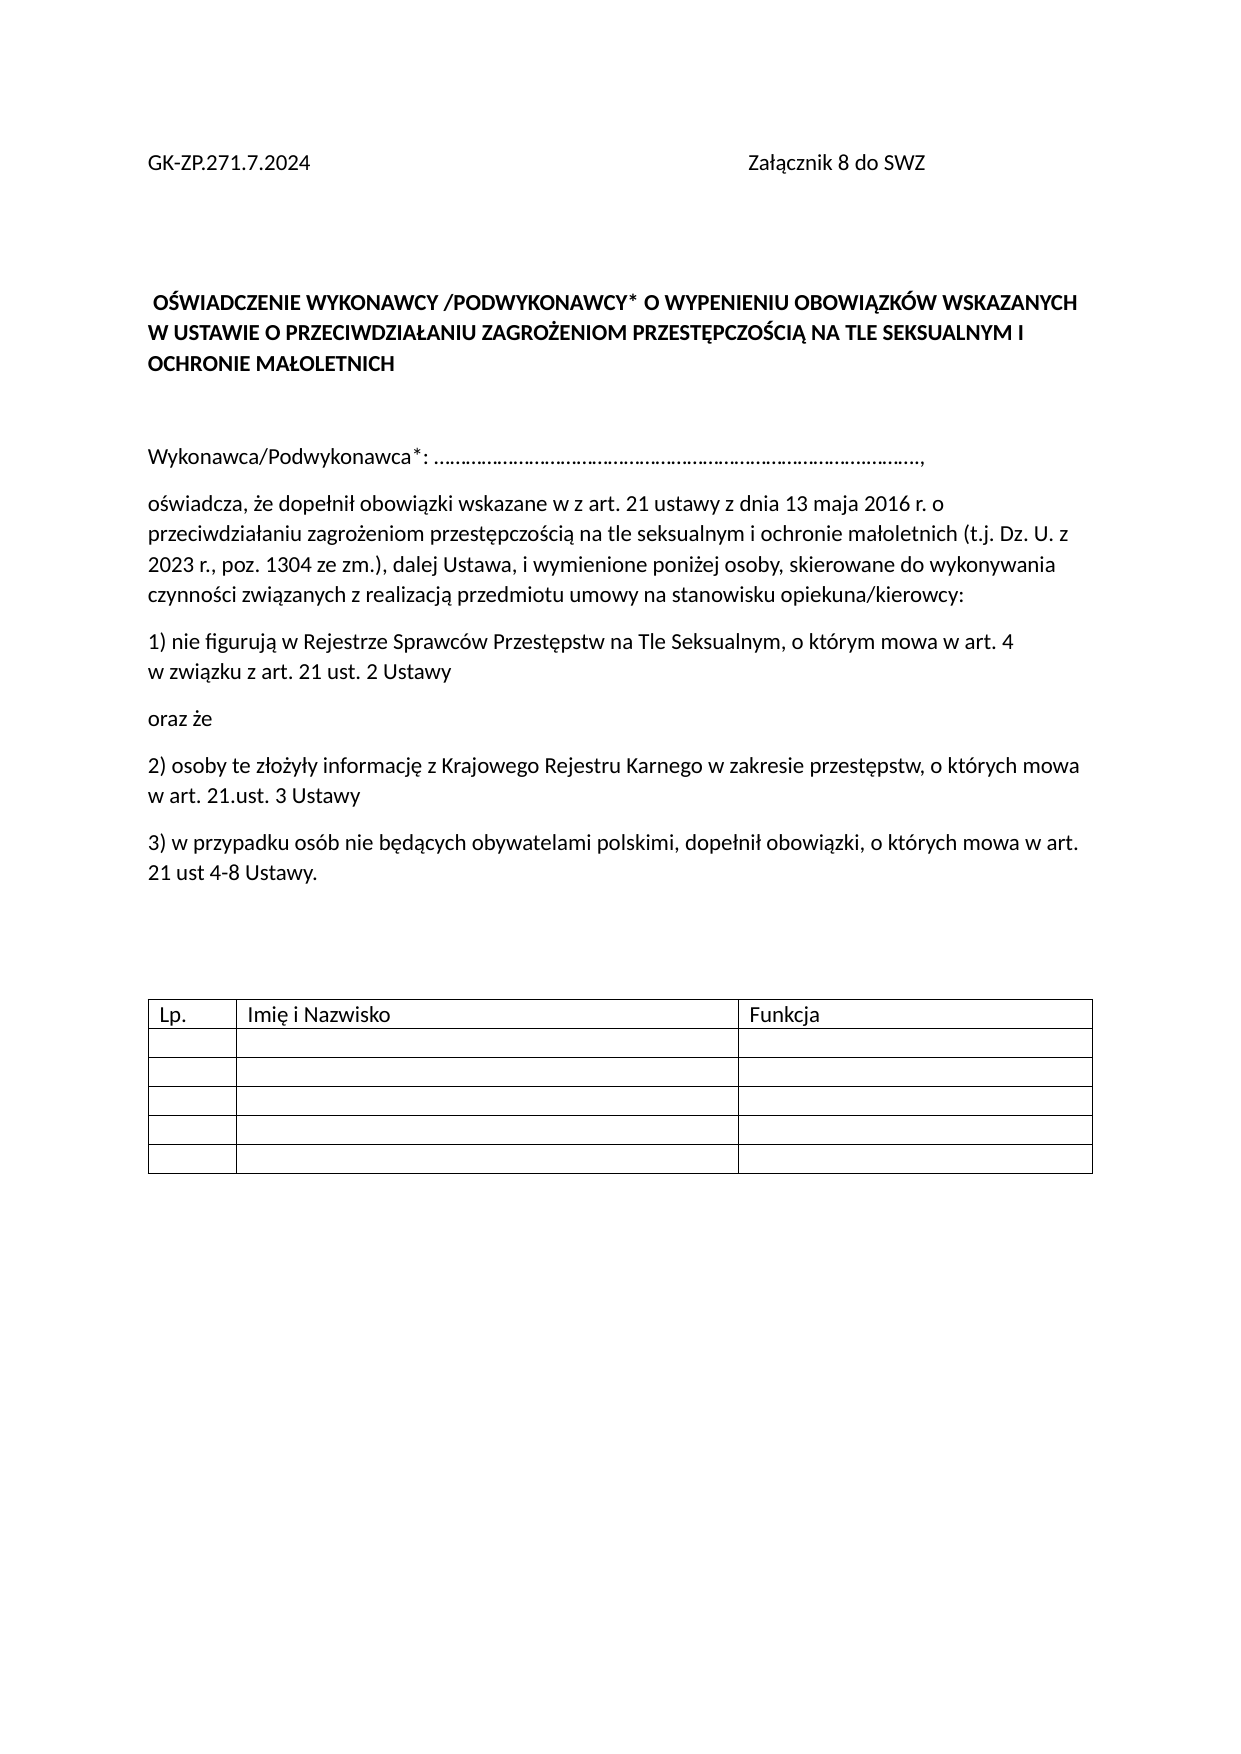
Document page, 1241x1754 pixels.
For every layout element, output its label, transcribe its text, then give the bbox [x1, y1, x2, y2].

table_header Lp. [149, 1000, 236, 1028]
table_cell [149, 1145, 236, 1173]
table_cell [149, 1087, 236, 1115]
table_cell [739, 1087, 1092, 1115]
table_cell [149, 1029, 236, 1057]
text OŚWIADCZENIE WYKONAWCY /PODWYKONAWCY* O WYPENIENIU OBOWIĄZKÓW WSKAZANYCH W USTAWIE O PRZECIWDZIAŁANIU ZAGROŻENIOM PRZESTĘPCZOŚCIĄ NA TLE SEKSUALNYM I OCHRONIE MAŁOLETNICH [148, 288, 1093, 377]
table_cell [237, 1087, 738, 1115]
table_cell [739, 1029, 1092, 1057]
text oświadcza, że dopełnił obowiązki wskazane w z art. 21 ustawy z dnia 13 maja 2016 r. o przeciwdziałaniu zagrożeniom przestępczością na tle seksualnym i ochronie małoletnich (t.j. Dz. U. z 2023 r., poz. 1304 ze zm.), dalej Ustawa, i wymienione poniżej osoby, skierowane do wykonywania czynności związanych z realizacją przedmiotu umowy na stanowisku opiekuna/kierowcy: [148, 489, 1093, 608]
table_cell [149, 1058, 236, 1086]
table_cell [237, 1058, 738, 1086]
table_cell [739, 1145, 1092, 1173]
text 3) w przypadku osób nie będących obywatelami polskimi, dopełnił obowiązki, o których mowa w art. 21 ust 4-8 Ustawy. [148, 828, 1093, 886]
text 2) osoby te złożyły informację z Krajowego Rejestru Karnego w zakresie przestępstw, o których mowa w art. 21.ust. 3 Ustawy [148, 751, 1093, 809]
text 1) nie figurują w Rejestrze Sprawców Przestępstw na Tle Seksualnym, o którym mowa w art. 4 w związku z art. 21 ust. 2 Ustawy [148, 627, 1093, 685]
table_header Imię i Nazwisko [237, 1000, 738, 1028]
table_cell [739, 1058, 1092, 1086]
table_cell [739, 1116, 1092, 1144]
table_cell [149, 1116, 236, 1144]
table_cell [237, 1029, 738, 1057]
text oraz że [148, 704, 1093, 732]
text Wykonawca/Podwykonawca*: ……………………………………………………………………….………., [148, 442, 1093, 470]
table_cell [237, 1116, 738, 1144]
table_header Funkcja [739, 1000, 1092, 1028]
text GK-ZP.271.7.2024 Załącznik 8 do SWZ [148, 148, 1093, 176]
table_cell [237, 1145, 738, 1173]
